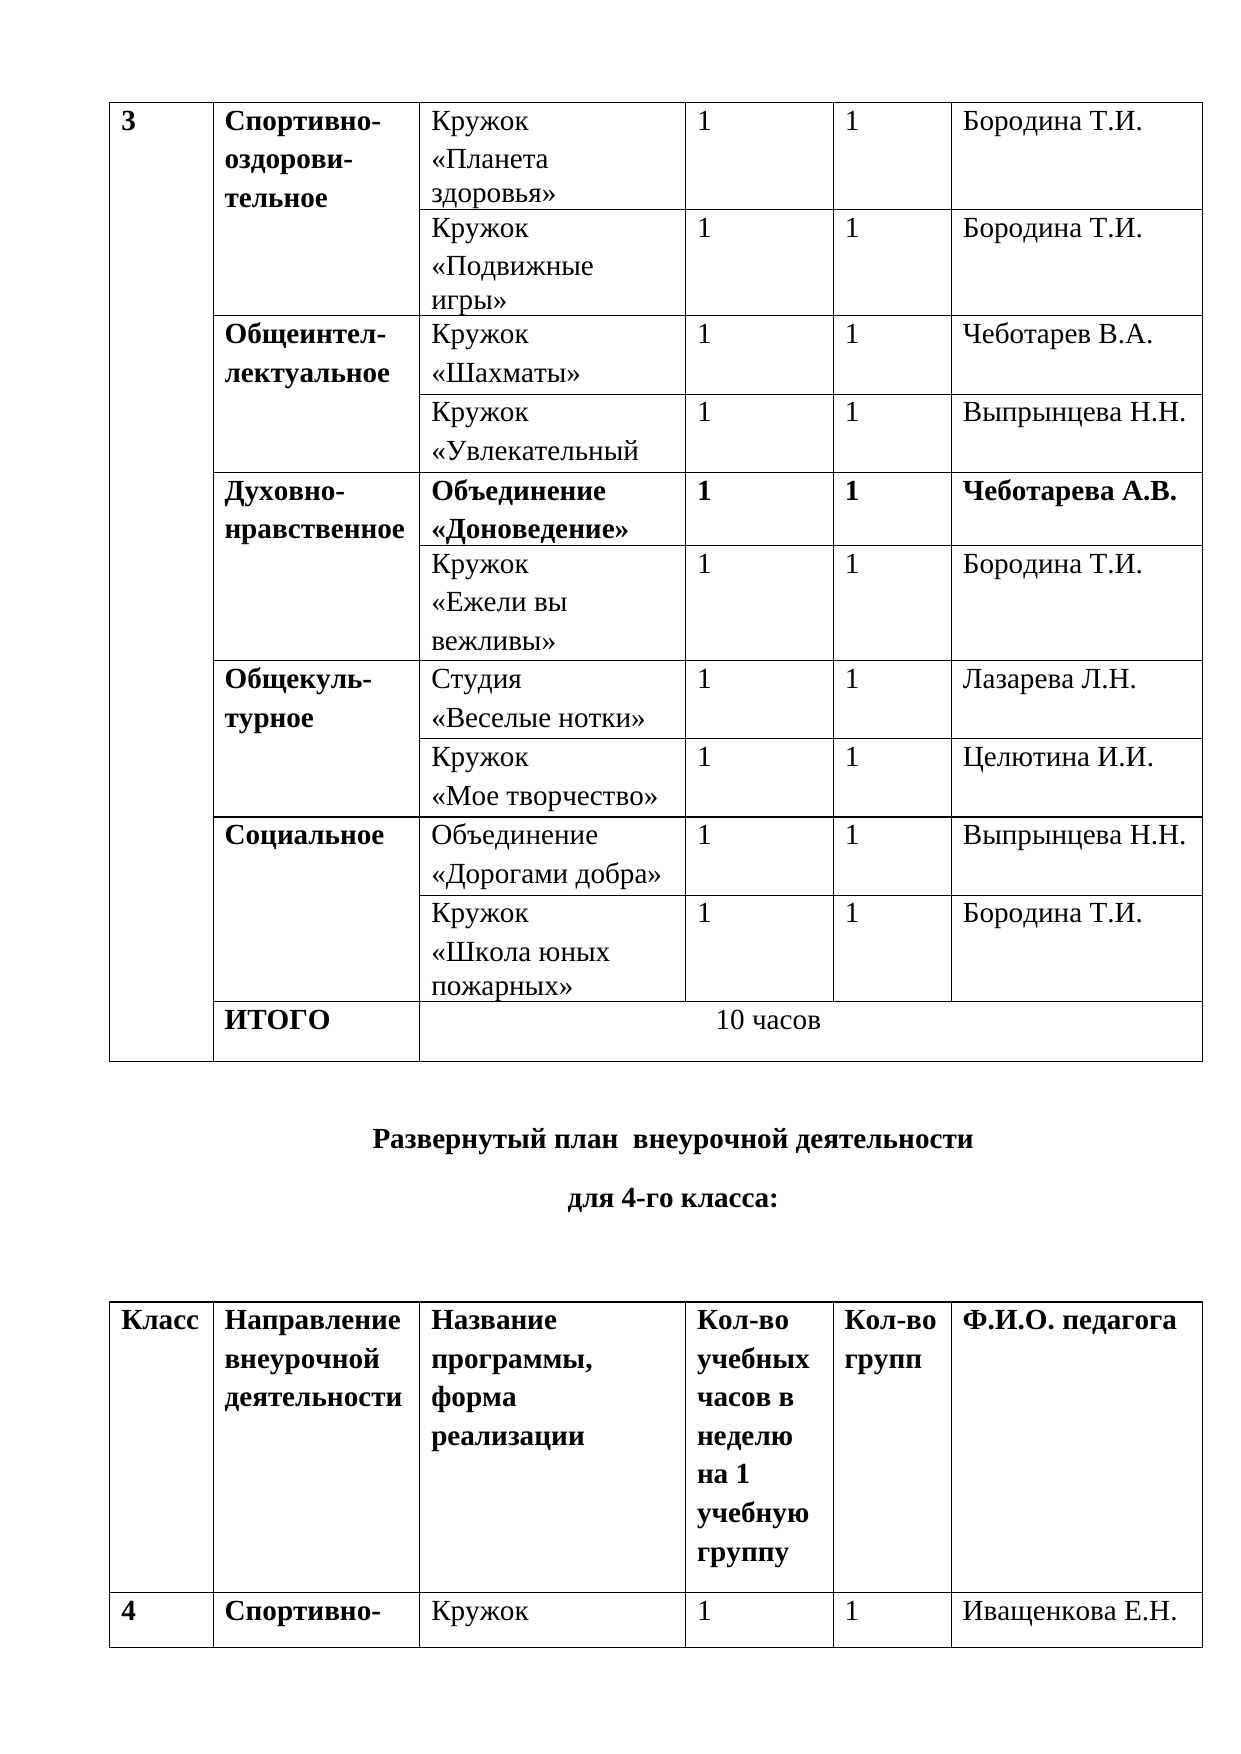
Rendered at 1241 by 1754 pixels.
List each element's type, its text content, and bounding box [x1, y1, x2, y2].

table_cell 1 [686, 473, 833, 545]
table_cell 1 [834, 103, 951, 209]
table_cell Целютина И.И. [952, 739, 1202, 816]
table_cell 1 [834, 546, 951, 660]
table_cell Кружок «Ежели вы вежливы» [420, 546, 685, 660]
table_cell 1 [834, 395, 951, 472]
table_cell 3 [110, 103, 213, 1061]
table_cell Выпрынцева Н.Н. [952, 818, 1202, 894]
table_cell 1 [686, 896, 833, 1001]
table_header Кол-во групп [834, 1303, 951, 1592]
table_cell Общекуль-турное [214, 661, 419, 816]
table_cell Объединение «Доноведение» [420, 473, 685, 545]
table_cell Выпрынцева Н.Н. [952, 395, 1202, 472]
table_cell Иващенкова Е.Н. [952, 1593, 1202, 1647]
table_cell 1 [834, 316, 951, 393]
table_cell 1 [834, 473, 951, 545]
table_cell 1 [686, 103, 833, 209]
table_header Направление внеурочной деятельности [214, 1303, 419, 1592]
table_cell Кружок «Увлекательный [420, 395, 685, 472]
table_cell Кружок «Мое творчество» [420, 739, 685, 816]
table_cell 10 часов [420, 1002, 1202, 1061]
table_header Ф.И.О. педагога [952, 1303, 1202, 1592]
table_cell 1 [834, 210, 951, 315]
table_cell ИТОГО [214, 1002, 419, 1061]
table_cell Студия «Веселые нотки» [420, 661, 685, 738]
table_cell 1 [686, 210, 833, 315]
table_cell 1 [686, 546, 833, 660]
table_cell Бородина Т.И. [952, 210, 1202, 315]
table_header Класс [110, 1303, 213, 1592]
table_cell Спортивно-оздорови- тельное [214, 103, 419, 315]
table_cell 4 [110, 1593, 213, 1647]
table_cell Духовно-нравственное [214, 473, 419, 660]
table_cell 1 [686, 818, 833, 894]
table_cell Бородина Т.И. [952, 896, 1202, 1001]
table_cell Кружок «Шахматы» [420, 316, 685, 393]
table_cell 1 [686, 739, 833, 816]
table_cell Социальное [214, 818, 419, 1001]
table_cell Чеботарев В.А. [952, 316, 1202, 393]
table_cell Чеботарева А.В. [952, 473, 1202, 545]
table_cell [420, 1593, 685, 1647]
table_header Название программы, форма реализации [420, 1303, 685, 1592]
text Развернутый план внеурочной деятельности [72, 1121, 1162, 1154]
table_cell Бородина Т.И. [952, 103, 1202, 209]
table_cell Кружок «Подвижные игры» [420, 210, 685, 315]
table_cell 1 [834, 896, 951, 1001]
table_cell Бородина Т.И. [952, 546, 1202, 660]
table_cell Лазарева Л.Н. [952, 661, 1202, 738]
table_cell 1 [686, 395, 833, 472]
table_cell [214, 1593, 419, 1647]
table_cell 1 [834, 818, 951, 894]
table_cell 1 [834, 1593, 951, 1647]
table_header Кол-во учебных часов в неделю на 1 учебную группу [686, 1303, 833, 1592]
table_cell Кружок «Планета здоровья» [420, 103, 685, 209]
table_cell 1 [686, 1593, 833, 1647]
table_cell 1 [686, 316, 833, 393]
table_cell 1 [834, 739, 951, 816]
table_cell Кружок «Школа юных пожарных» [420, 896, 685, 1001]
table_cell 1 [834, 661, 951, 738]
table_cell 1 [686, 661, 833, 738]
table_cell Общеинтел-лектуальное [214, 316, 419, 472]
table_cell Объединение «Дорогами добра» [420, 818, 685, 894]
text для 4-го класса: [72, 1180, 1162, 1214]
